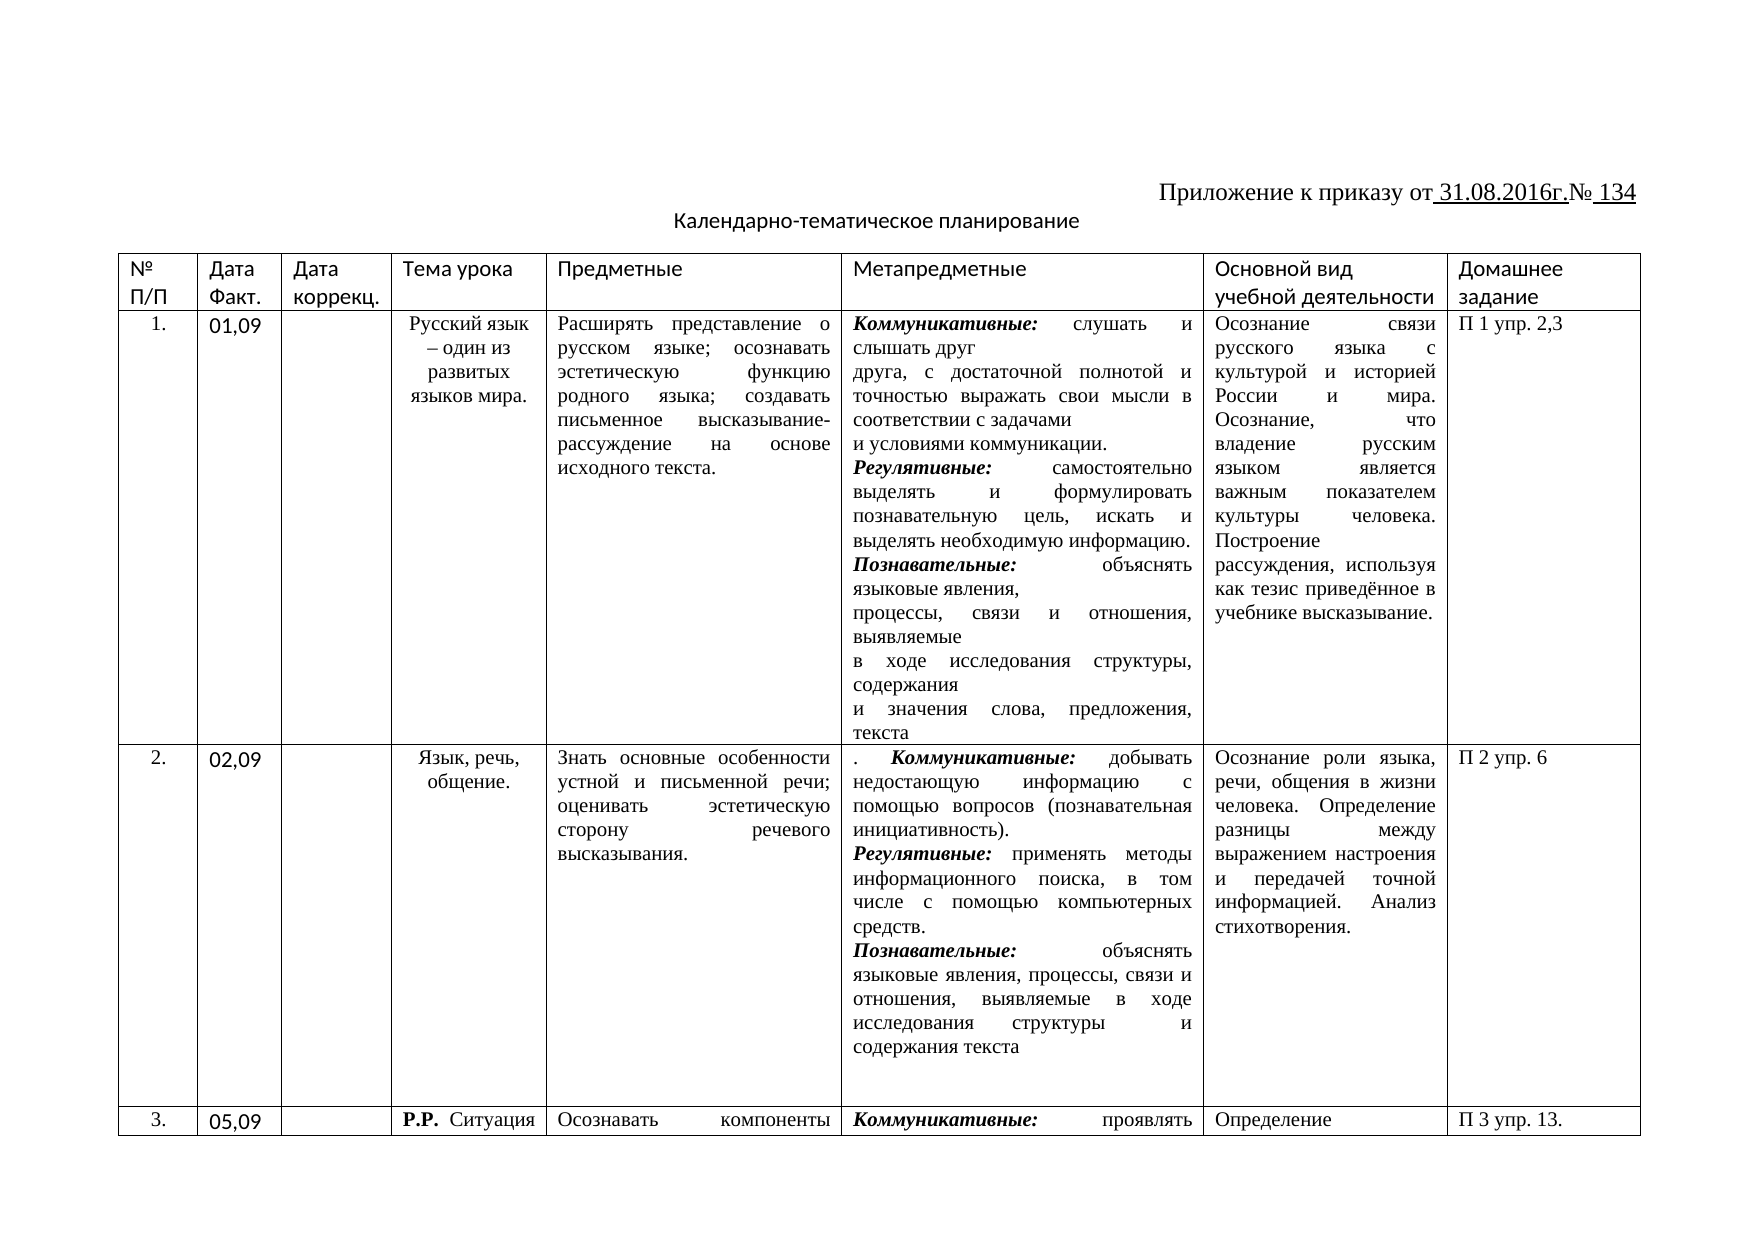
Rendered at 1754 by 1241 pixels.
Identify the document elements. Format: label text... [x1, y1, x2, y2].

table_cell П 2 упр. 6 [1448, 745, 1640, 1106]
text Приложение к приказу от 31.08.2016г.№ 134 [118, 177, 1636, 206]
table_cell [282, 745, 391, 1106]
table_cell П 1 упр. 2,3 [1448, 311, 1640, 744]
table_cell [842, 1107, 1203, 1135]
table_cell П 3 упр. 13. [1448, 1107, 1640, 1135]
table_cell 1. [119, 311, 197, 744]
table_cell 02,09 [198, 745, 281, 1106]
table_header № П/П [119, 254, 197, 310]
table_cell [1204, 1107, 1447, 1135]
table_cell Русский язык – один из развитых языков мира. [392, 311, 546, 744]
table_cell Осознание роли языка, речи, общения в жизни человека. Определение разницы между выражением настроения и передачей точной информацией. Анализ стихотворения. [1204, 745, 1447, 1106]
table_cell . Коммуникативные: добывать недостающую информацию с помощью вопросов (познавательная инициативность). Регулятивные: применять методы информационного поиска, в том числе с помощью компьютерных средств. Познавательные: объяснять языковые явления, процессы, связи и отношения, выявляемые в ходе исследования структуры и содержания текста [842, 745, 1203, 1106]
table_header Метапредметные [842, 254, 1203, 310]
table_header Домашнее задание [1448, 254, 1640, 310]
table_header Тема урока [392, 254, 546, 310]
table_cell 05,09 [198, 1107, 281, 1135]
table_cell 01,09 [198, 311, 281, 744]
table_cell [282, 1107, 391, 1135]
table_header Дата коррекц. [282, 254, 391, 310]
table_cell [282, 311, 391, 744]
table_cell Знать основные особенности устной и письменной речи; оценивать эстетическую сторону речевого высказывания. [547, 745, 841, 1106]
table_header Основной вид учебной деятельности [1204, 254, 1447, 310]
table_cell 3. [119, 1107, 197, 1135]
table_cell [392, 1107, 546, 1135]
table_cell Осознание связи русского языка с культурой и историей России и мира. Осознание, что владение русским языком является важным показателем культуры человека. Построение рассуждения, используя как тезис приведённое в учебнике высказывание. [1204, 311, 1447, 744]
table_cell 2. [119, 745, 197, 1106]
table_cell Язык, речь, общение. [392, 745, 546, 1106]
table_header Дата Факт. [198, 254, 281, 310]
table_cell Расширять представление о русском языке; осознавать эстетическую функцию родного языка; создавать письменное высказывание-рассуждение на основе исходного текста. [547, 311, 841, 744]
table_cell Коммуникативные: слушать и слышать друг друга, с достаточной полнотой и точностью выражать свои мысли в соответствии с задачами и условиями коммуникации. Регулятивные: самостоятельно выделять и формулировать познавательную цель, искать и выделять необходимую информацию. Познавательные: объяснять языковые явления, процессы, связи и отношения, выявляемые в ходе исследования структуры, содержания и значения слова, предложения, текста [842, 311, 1203, 744]
text Календарно-тематическое планирование [118, 206, 1636, 234]
table_header Предметные [547, 254, 841, 310]
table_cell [547, 1107, 841, 1135]
